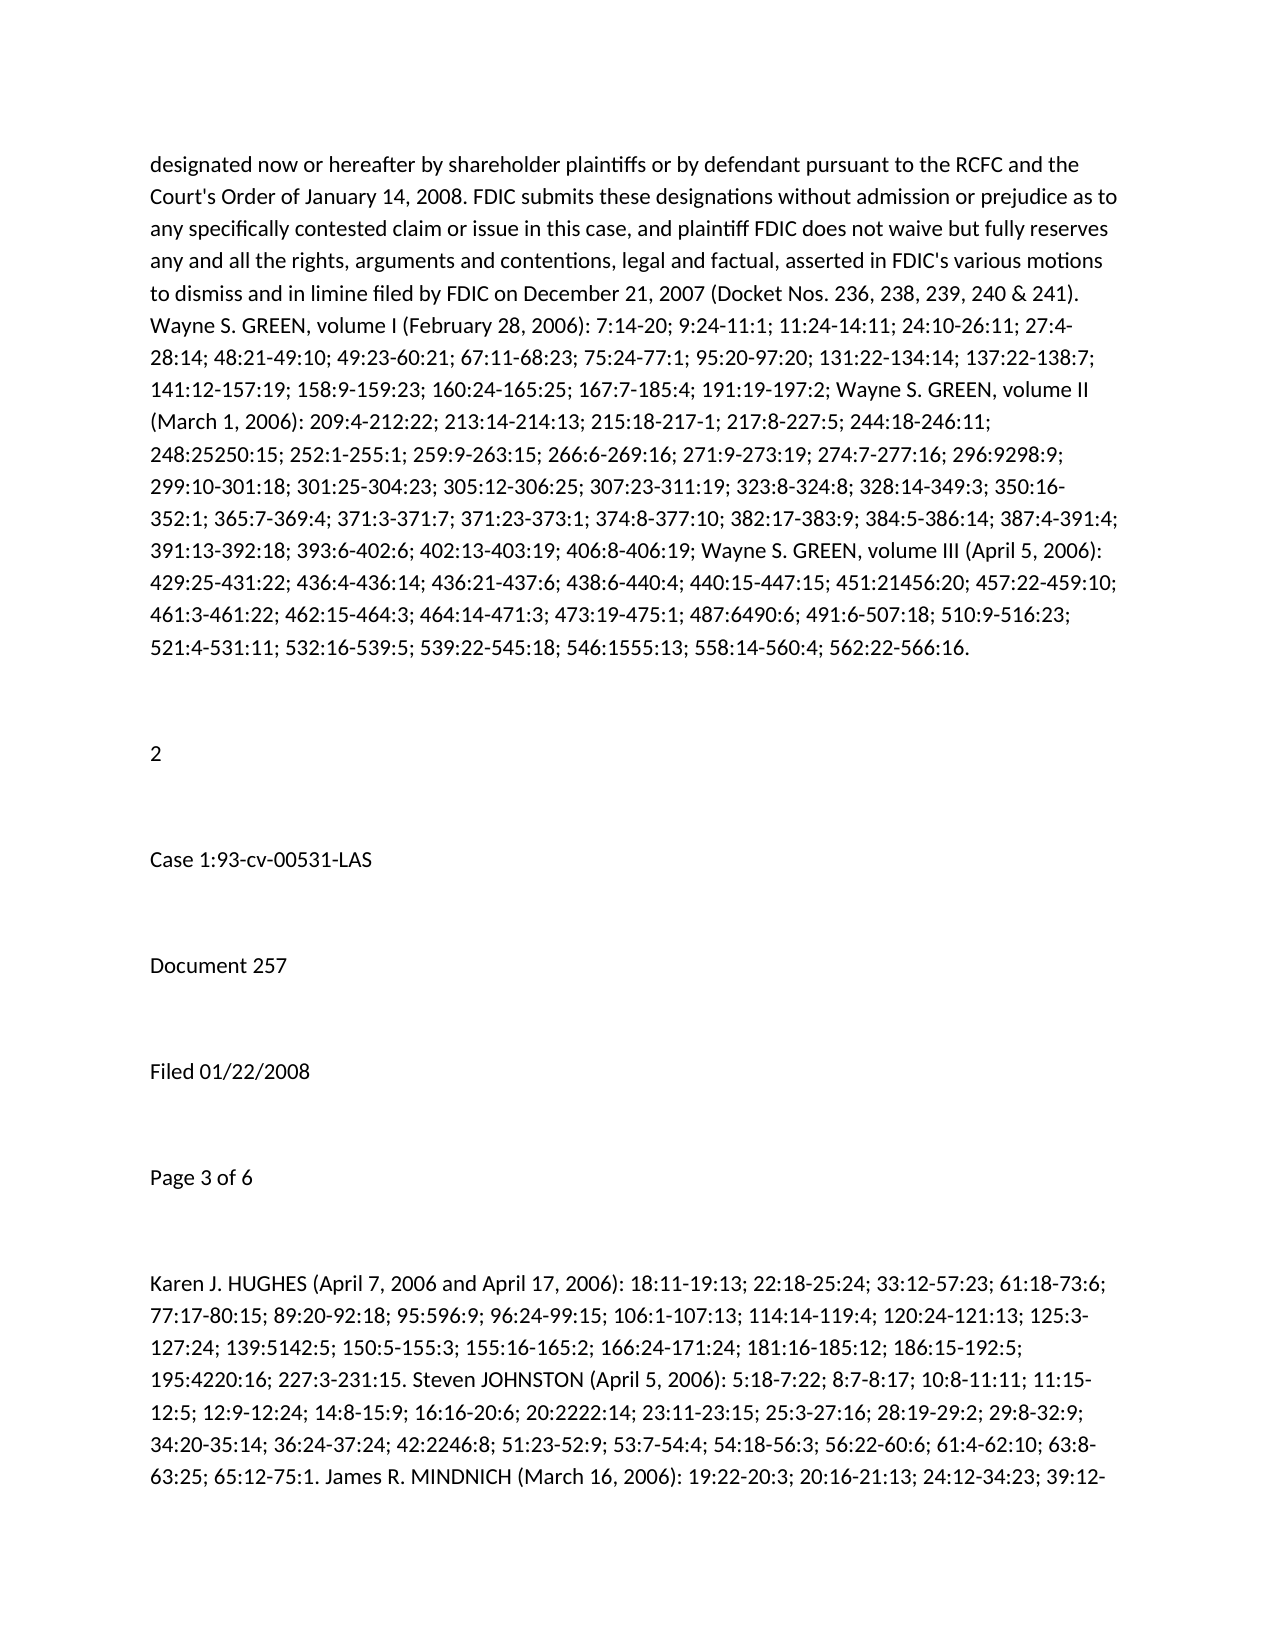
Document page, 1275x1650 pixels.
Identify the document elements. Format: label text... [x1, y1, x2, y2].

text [150, 1269, 1125, 1490]
text Case 1:93-cv-00531-LAS [150, 845, 1125, 873]
text Filed 01/22/2008 [150, 1057, 1125, 1085]
text Document 257 [150, 951, 1125, 979]
text 2 [150, 739, 1125, 767]
text designated now or hereafter by shareholder plaintiffs or by defendant pursuant to the RCFC and the Court's Order of January 14, 2008. FDIC submits these designations without admission or prejudice as to any specifically contested claim or issue in this case, and plaintiff FDIC does not waive but fully reserves any and all the rights, arguments and contentions, legal and factual, asserted in FDIC's various motions to dismiss and in limine filed by FDIC on December 21, 2007 (Docket Nos. 236, 238, 239, 240 & 241). Wayne S. GREEN, volume I (February 28, 2006): 7:14-20; 9:24-11:1; 11:24-14:11; 24:10-26:11; 27:4-28:14; 48:21-49:10; 49:23-60:21; 67:11-68:23; 75:24-77:1; 95:20-97:20; 131:22-134:14; 137:22-138:7; 141:12-157:19; 158:9-159:23; 160:24-165:25; 167:7-185:4; 191:19-197:2; Wayne S. GREEN, volume II (March 1, 2006): 209:4-212:22; 213:14-214:13; 215:18-217-1; 217:8-227:5; 244:18-246:11; 248:25250:15; 252:1-255:1; 259:9-263:15; 266:6-269:16; 271:9-273:19; 274:7-277:16; 296:9298:9; 299:10-301:18; 301:25-304:23; 305:12-306:25; 307:23-311:19; 323:8-324:8; 328:14-349:3; 350:16-352:1; 365:7-369:4; 371:3-371:7; 371:23-373:1; 374:8-377:10; 382:17-383:9; 384:5-386:14; 387:4-391:4; 391:13-392:18; 393:6-402:6; 402:13-403:19; 406:8-406:19; Wayne S. GREEN, volume III (April 5, 2006): 429:25-431:22; 436:4-436:14; 436:21-437:6; 438:6-440:4; 440:15-447:15; 451:21456:20; 457:22-459:10; 461:3-461:22; 462:15-464:3; 464:14-471:3; 473:19-475:1; 487:6490:6; 491:6-507:18; 510:9-516:23; 521:4-531:11; 532:16-539:5; 539:22-545:18; 546:1555:13; 558:14-560:4; 562:22-566:16. [150, 150, 1125, 661]
text Page 3 of 6 [150, 1163, 1125, 1191]
